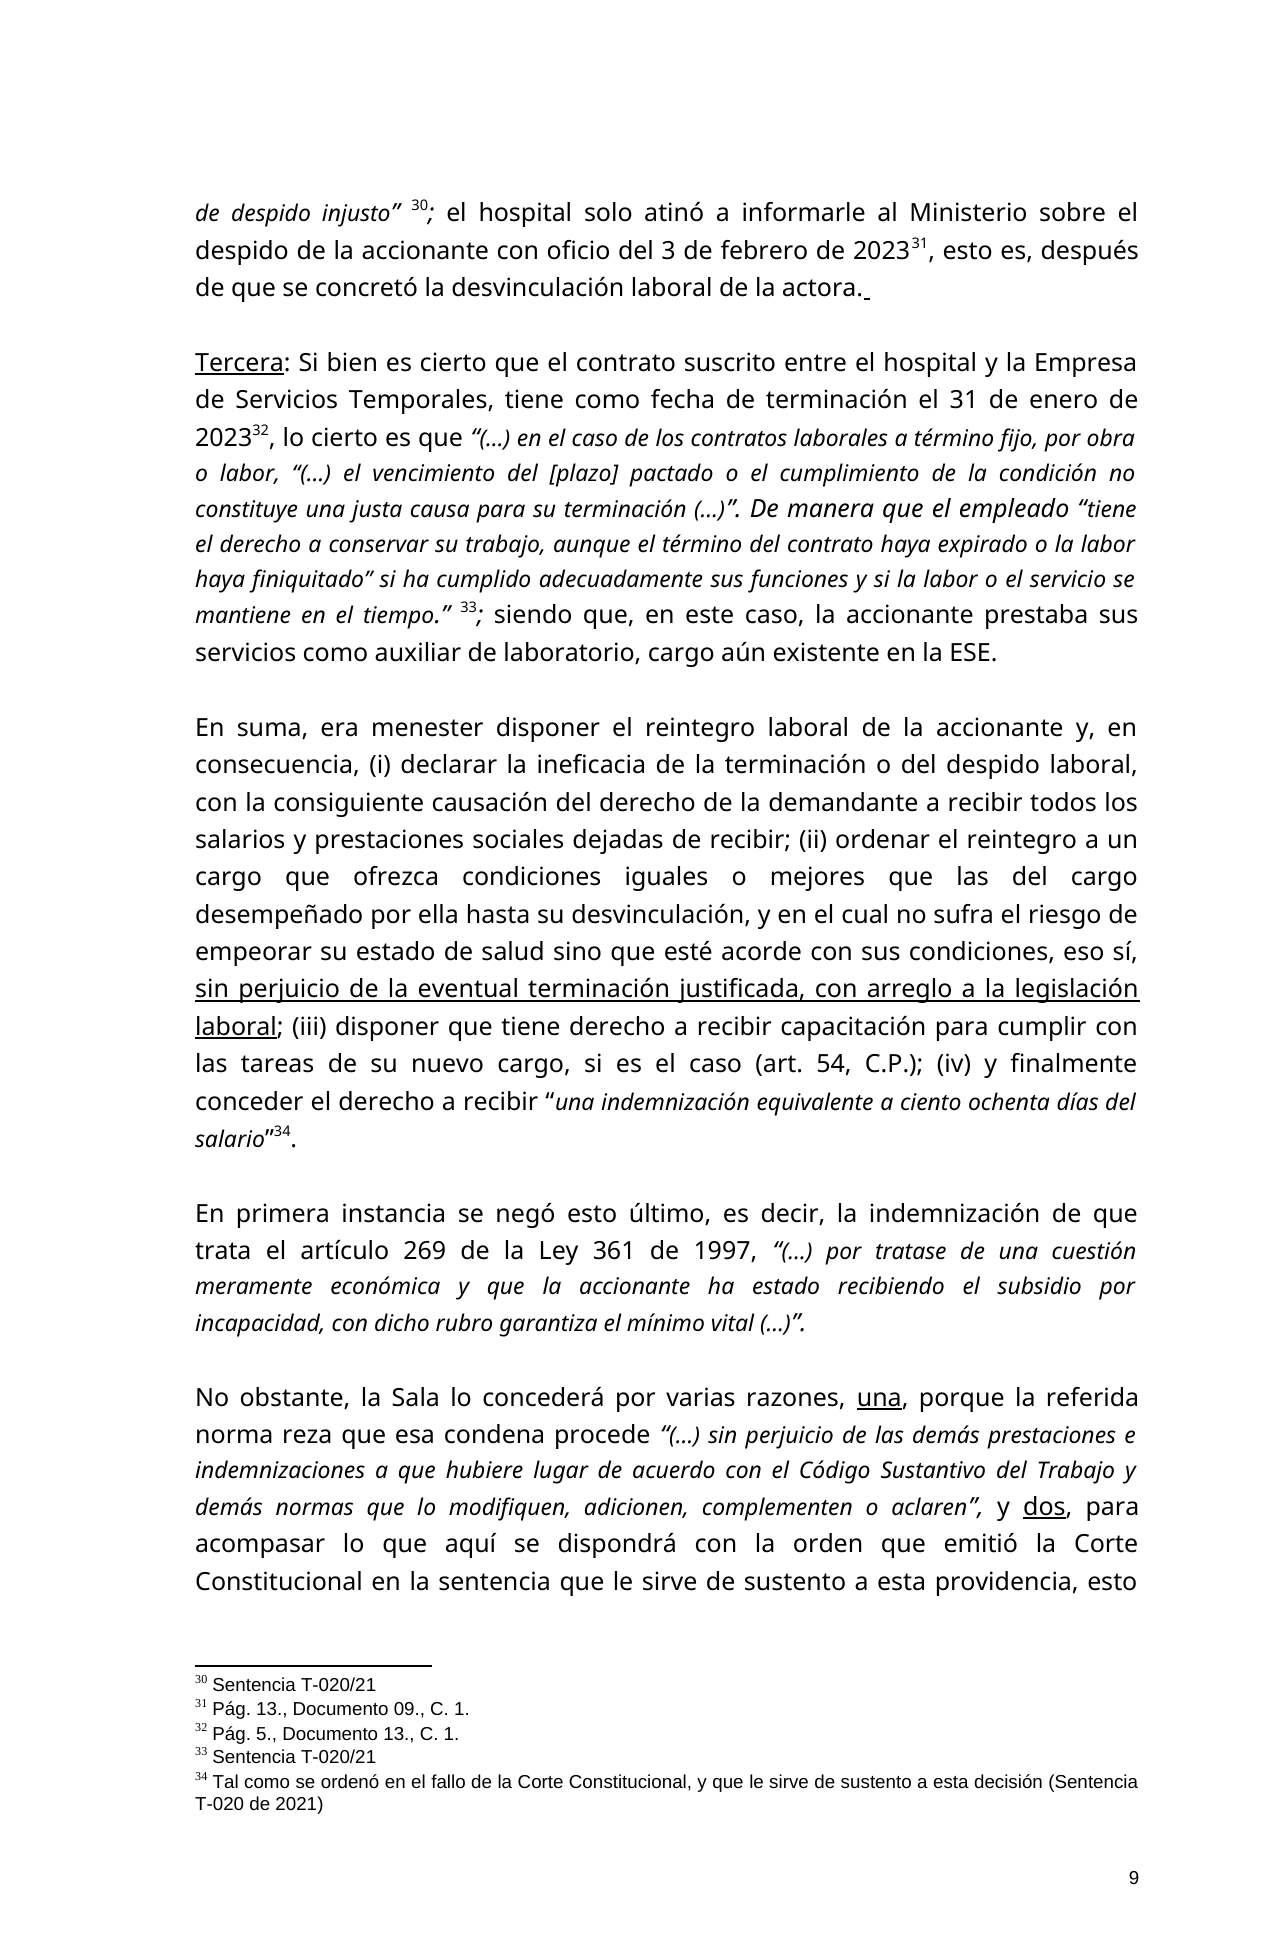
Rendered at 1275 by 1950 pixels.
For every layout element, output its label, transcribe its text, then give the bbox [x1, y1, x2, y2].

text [195, 195, 1139, 304]
text En suma, era menester disponer el reintegro laboral de la accionante y, en consecuencia, (i) declarar la ineficacia de la terminación o del despido laboral, con la consiguiente causación del derecho de la demandante a recibir todos los salarios y prestaciones sociales dejadas de recibir; (ii) ordenar el reintegro a un cargo que ofrezca condiciones iguales o mejores que las del cargo desempeñado por ella hasta su desvinculación, y en el cual no sufra el riesgo de empeorar su estado de salud sino que esté acorde con sus condiciones, eso sí, sin perjuicio de la eventual terminación justificada, con arreglo a la legislación laboral; (iii) disponer que tiene derecho a recibir capacitación para cumplir con las tareas de su nuevo cargo, si es el caso (art. 54, C.P.); (iv) y finalmente conceder el derecho a recibir “una indemnización equivalente a ciento ochenta días del salario”. [195, 709, 1139, 1000]
text Tercera: Si bien es cierto que el contrato suscrito entre el hospital y la Empresa de Servicios Temporales, tiene como fecha de terminación el 31 de enero de 2023, lo cierto es que “(…) en el caso de los contratos laborales a término fijo, por obra o labor, “(…) el vencimiento del [plazo] pactado o el cumplimiento de la condición no constituye una justa causa para su terminación (…)”. De manera que el empleado “tiene el derecho a conservar su trabajo, aunque el término del contrato haya expirado o la labor haya finiquitado” si ha cumplido adecuadamente sus funciones y si la labor o el servicio se mantiene en el tiempo.” ; siendo que, en este caso, la accionante prestaba sus servicios como auxiliar de laboratorio, cargo aún existente en la ESE. [195, 344, 1139, 669]
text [195, 1379, 1139, 1597]
text En suma, era menester disponer el reintegro laboral de la accionante y, en consecuencia, (i) declarar la ineficacia de la terminación o del despido laboral, con la consiguiente causación del derecho de la demandante a recibir todos los salarios y prestaciones sociales dejadas de recibir; (ii) ordenar el reintegro a un cargo que ofrezca condiciones iguales o mejores que las del cargo desempeñado por ella hasta su desvinculación, y en el cual no sufra el riesgo de empeorar su estado de salud sino que esté acorde con sus condiciones, eso sí, sin perjuicio de la eventual terminación justificada, con arreglo a la legislación laboral; (iii) disponer que tiene derecho a recibir capacitación para cumplir con las tareas de su nuevo cargo, si es el caso (art. 54, C.P.); (iv) y finalmente conceder el derecho a recibir “una indemnización equivalente a ciento ochenta días del salario”. [195, 1002, 1139, 1155]
text En primera instancia se negó esto último, es decir, la indemnización de que trata el artículo 269 de la Ley 361 de 1997, “(…) por tratase de una cuestión meramente económica y que la accionante ha estado recibiendo el subsidio por incapacidad, con dicho rubro garantiza el mínimo vital (…)”. [195, 1196, 1139, 1339]
